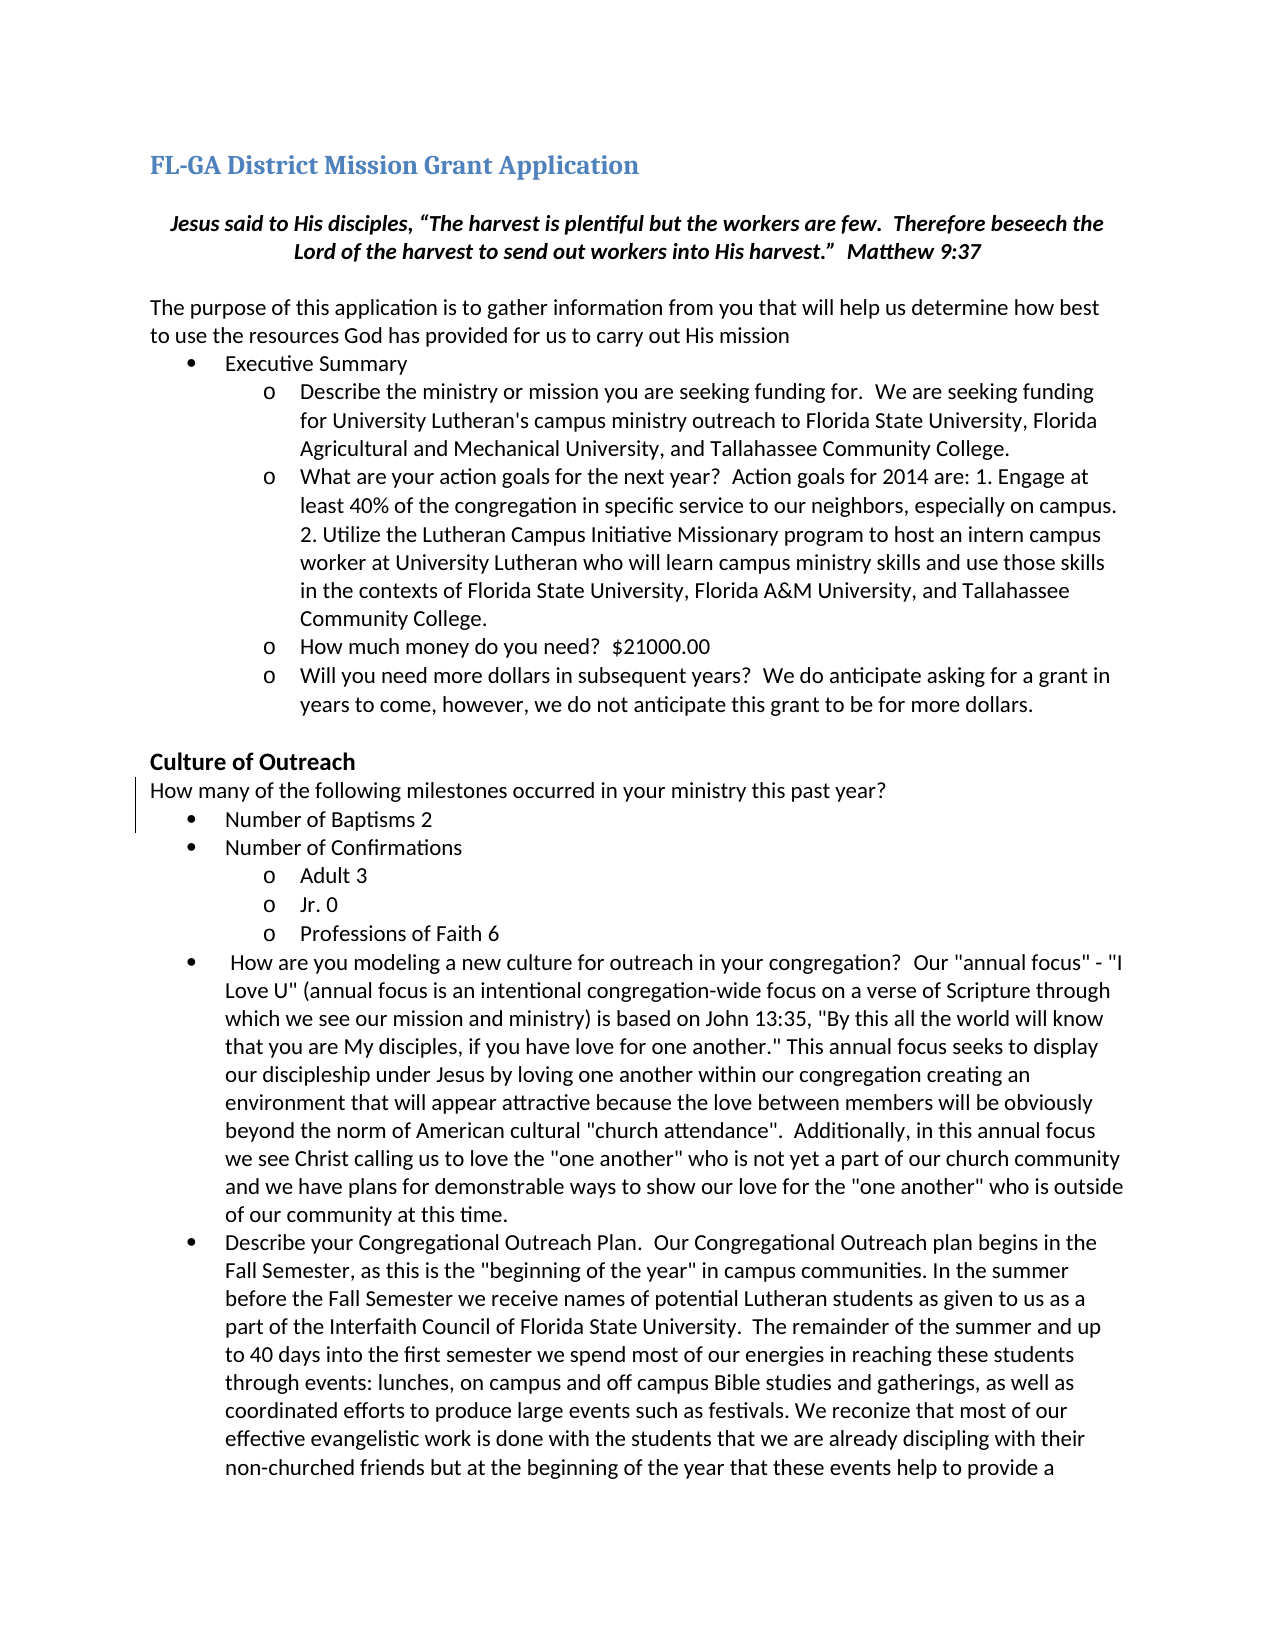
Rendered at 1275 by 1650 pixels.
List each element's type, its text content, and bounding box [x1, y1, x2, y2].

list Jr. [262, 890, 1125, 919]
list How are you modeling a new culture for outreach in your congregation? [187, 948, 1125, 1228]
list Professions of Faith [262, 919, 1125, 948]
list Executive Summary [187, 349, 1125, 377]
list How much money do you need? [262, 632, 1125, 661]
text Jesus said to His disciples, “The harvest is plentiful but the workers are few. Therefore beseech the Lord of the harvest to send out workers into His harvest.” Matthew 9:37 [150, 209, 1125, 265]
list Adult [262, 861, 1125, 890]
list Number of Confirmations [187, 833, 1125, 861]
text Culture of Outreach [150, 746, 1125, 777]
text The purpose of this application is to gather information from you that will help us determine how best to use the resources God has provided for us to carry out His mission [150, 293, 1125, 349]
list Will you need more dollars in subsequent years? [262, 661, 1125, 718]
subtitle FL-GA District Mission Grant Application [150, 150, 1125, 181]
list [187, 1228, 1125, 1481]
list Number of Baptisms [187, 805, 1125, 833]
list What are your action goals for the next year? [262, 462, 1125, 632]
text How many of the following milestones occurred in your ministry this past year? [150, 777, 1125, 805]
list Describe the ministry or mission you are seeking funding for. [262, 377, 1125, 462]
